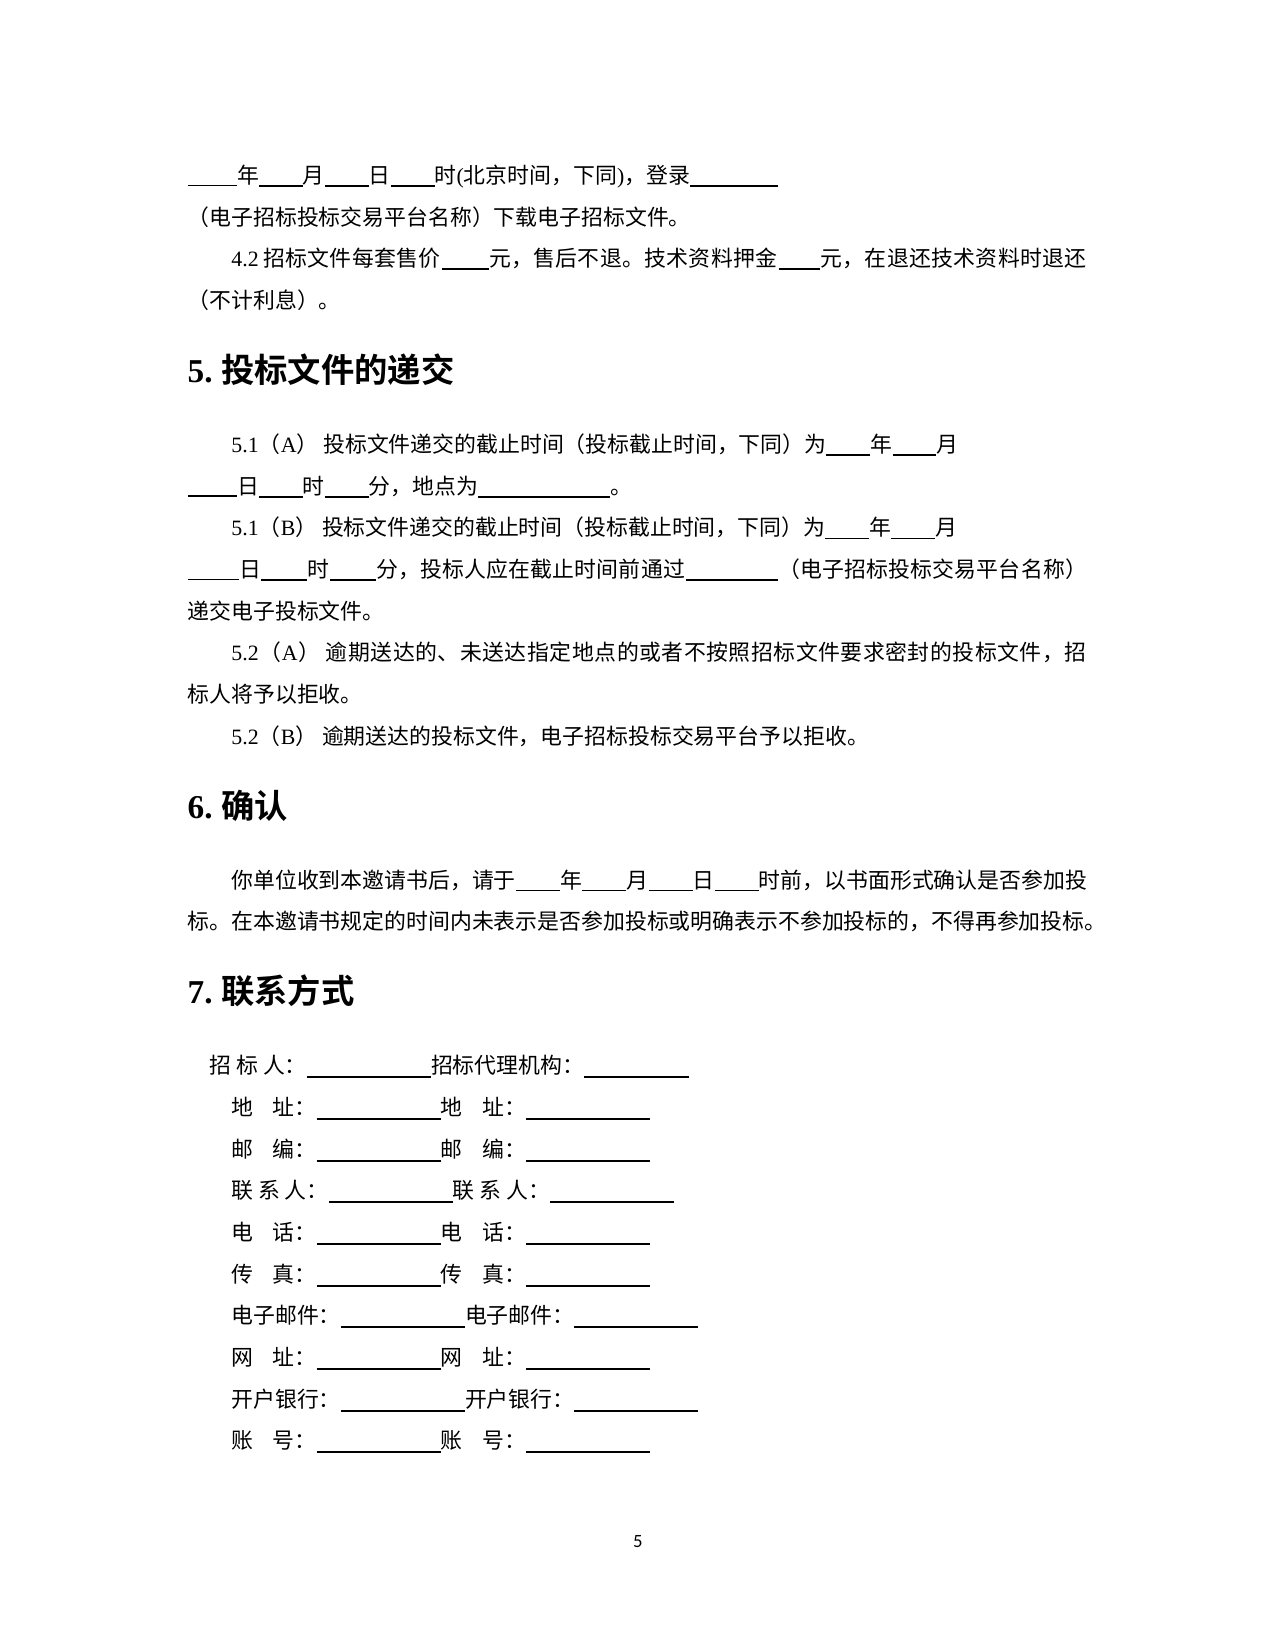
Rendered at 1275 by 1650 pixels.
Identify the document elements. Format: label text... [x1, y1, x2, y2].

subtitle 5. 投标文件的递交 [187, 344, 1087, 392]
text 日 时 分，投标人应在截止时间前通过 （电子招标投标交易平台名称）递交电子投标文件。 [187, 544, 1087, 627]
text 5.2（B） 逾期送达的投标文件，电子招标投标交易平台予以拒收。 [187, 711, 1087, 752]
subtitle 7. 联系方式 [187, 965, 1087, 1013]
text 你单位收到本邀请书后，请于 年 月 日 时前，以书面形式确认是否参加投标。在本邀请书规定的时间内未表示是否参加投标或明确表示不参加投标的，不得再参加投标。 [187, 855, 1087, 938]
text 传 真： 传 真： [187, 1249, 1087, 1291]
text 年 月 日 时(北京时间，下同)，登录 [187, 150, 1087, 192]
text 5.1（A） 投标文件递交的截止时间（投标截止时间，下同）为 年 月 [187, 419, 1087, 461]
subtitle 6. 确认 [187, 779, 1087, 828]
text 账 号： 账 号： [187, 1416, 1087, 1457]
text 联 系 人： 联 系 人： [187, 1166, 1087, 1207]
text 日 时 分，地点为 。 [187, 461, 1087, 502]
text 开户银行： 开户银行： [187, 1374, 1087, 1416]
text 4.2招标文件每套售价 元，售后不退。技术资料押金 元，在退还技术资料时退还（不计利息）。 [187, 233, 1087, 317]
text 地 址： 地 址： [187, 1082, 1087, 1124]
text 5.1（B） 投标文件递交的截止时间（投标截止时间，下同）为 年 月 [187, 502, 1087, 544]
text 网 址： 网 址： [187, 1332, 1087, 1374]
text 电 话： 电 话： [187, 1207, 1087, 1249]
text 邮 编： 邮 编： [187, 1124, 1087, 1166]
text 5.2（A） 逾期送达的、未送达指定地点的或者不按照招标文件要求密封的投标文件，招标人将予以拒收。 [187, 627, 1087, 711]
text 电子邮件： 电子邮件： [187, 1291, 1087, 1332]
text （电子招标投标交易平台名称）下载电子招标文件。 [187, 192, 1087, 233]
text 招 标 人： 招标代理机构： [187, 1041, 1087, 1082]
